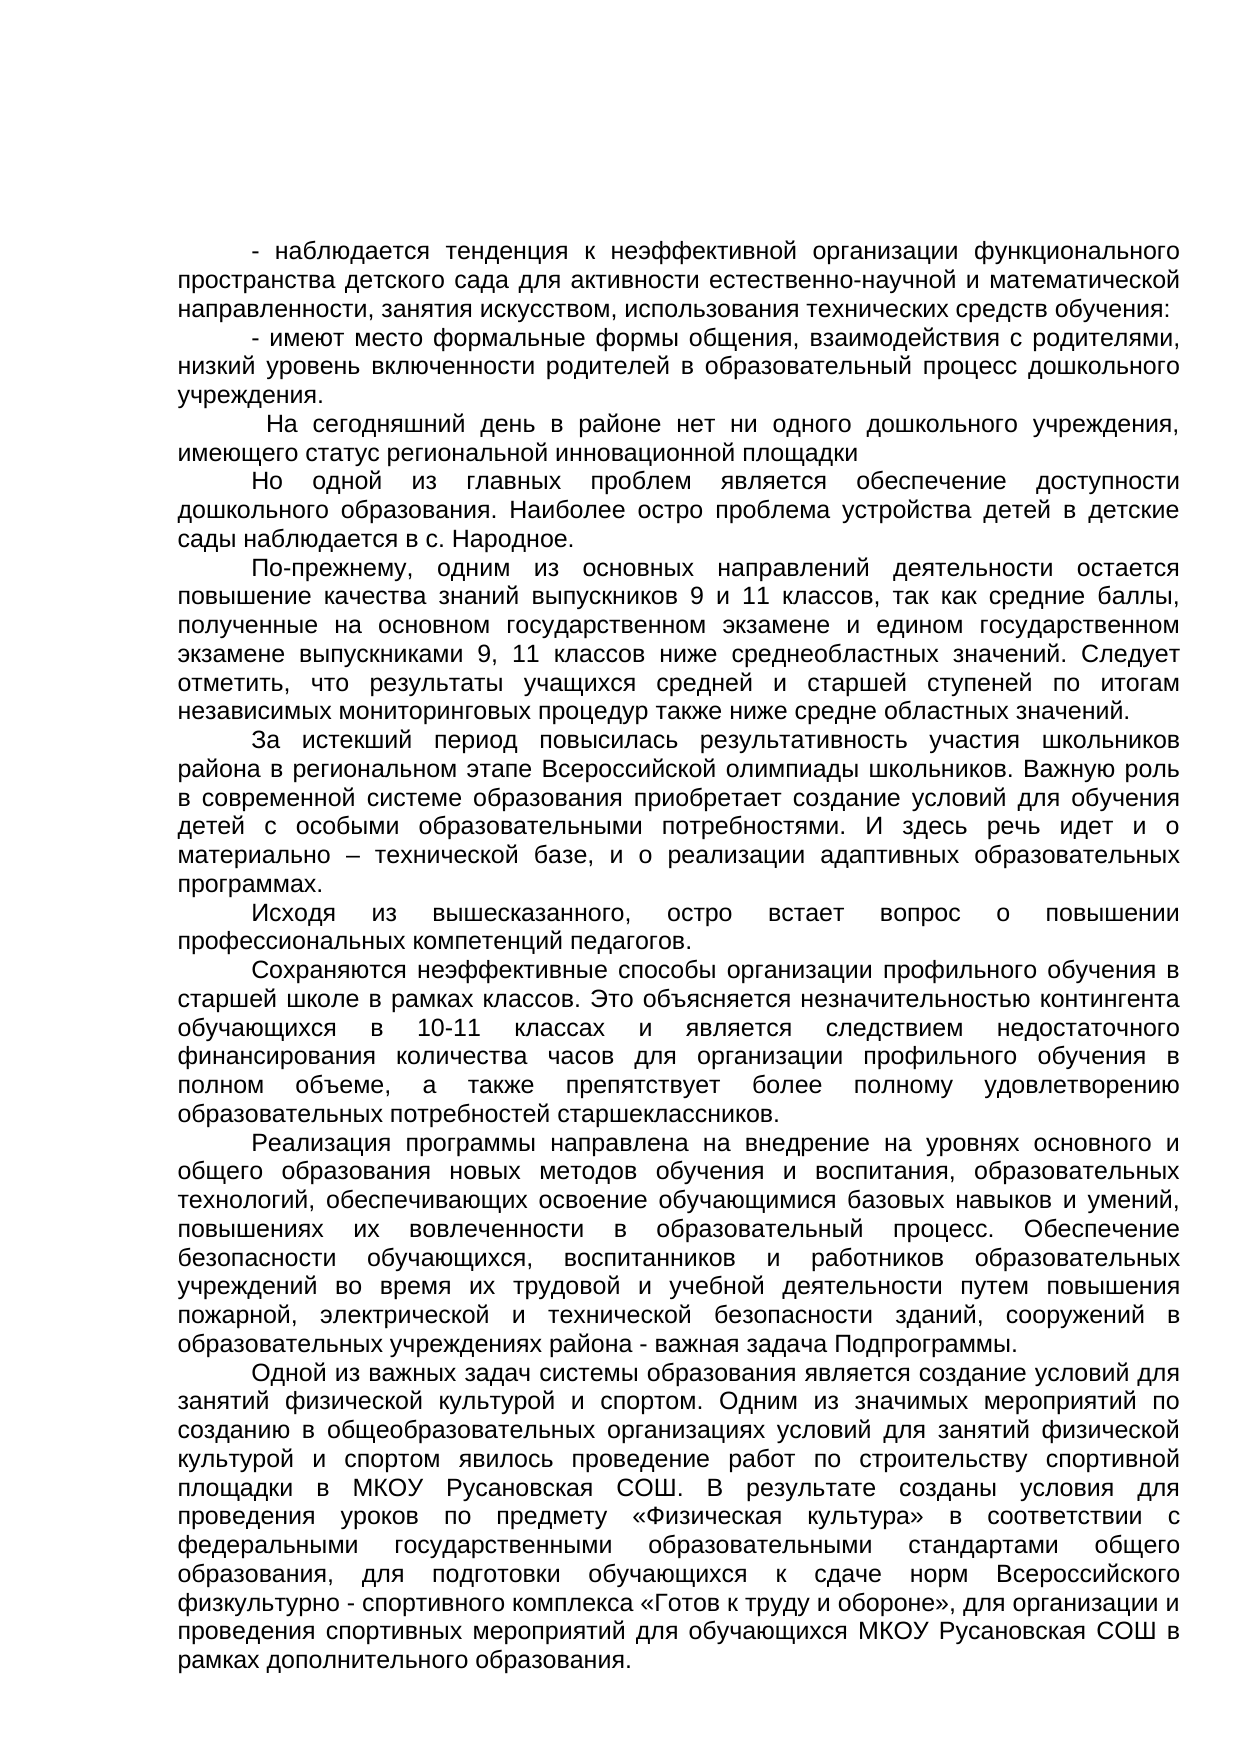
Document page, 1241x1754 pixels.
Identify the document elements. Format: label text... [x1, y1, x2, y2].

text Исходя из вышесказанного, остро встает вопрос о повышении профессиональных компетенций педагогов. [177, 897, 1181, 955]
text По-прежнему, одним из основных направлений деятельности остается повышение качества знаний выпускников 9 и 11 классов, так как средние баллы, полученные на основном государственном экзамене и едином государственном экзамене выпускниками 9, 11 классов ниже среднеобластных значений. Следует отметить, что результаты учащихся средней и старшей ступеней по итогам независимых мониторинговых процедур также ниже средне областных значений. [177, 552, 1181, 725]
text На сегодняшний день в районе нет ни одного дошкольного учреждения, имеющего статус региональной инновационной площадки [177, 409, 1181, 466]
text Но одной из главных проблем является обеспечение доступности дошкольного образования. Наиболее остро проблема устройства детей в детские сады наблюдается в с. Народное. [177, 466, 1181, 552]
text За истекший период повысилась результативность участия школьников района в региональном этапе Всероссийской олимпиады школьников. Важную роль в современной системе образования приобретает создание условий для обучения детей с особыми образовательными потребностями. И здесь речь идет и о материально – технической базе, и о реализации адаптивных образовательных программах. [177, 725, 1181, 897]
text Сохраняются неэффективные способы организации профильного обучения в старшей школе в рамках классов. Это объясняется незначительностью контингента обучающихся в 10-11 классах и является следствием недостаточного финансирования количества часов для организации профильного обучения в полном объеме, а также препятствует более полному удовлетворению образовательных потребностей старшеклассников. [177, 955, 1181, 1127]
text - наблюдается тенденция к неэффективной организации функционального пространства детского сада для активности естественно-научной и математической направленности, занятия искусством, использования технических средств обучения: [177, 236, 1181, 322]
text - имеют место формальные формы общения, взаимодействия с родителями, низкий уровень включенности родителей в образовательный процесс дошкольного учреждения. [177, 322, 1181, 409]
text Реализация программы направлена на внедрение на уровнях основного и общего образования новых методов обучения и воспитания, образовательных технологий, обеспечивающих освоение обучающимися базовых навыков и умений, повышениях их вовлеченности в образовательный процесс. Обеспечение безопасности обучающихся, воспитанников и работников образовательных учреждений во время их трудовой и учебной деятельности путем повышения пожарной, электрической и технической безопасности зданий, сооружений в образовательных учреждениях района - важная задача Подпрограммы. [177, 1127, 1181, 1357]
text Одной из важных задач системы образования является создание условий для занятий физической культурой и спортом. Одним из значимых мероприятий по созданию в общеобразовательных организациях условий для занятий физической культурой и спортом явилось проведение работ по строительству спортивной площадки в МКОУ Русановская СОШ. В результате созданы условия для проведения уроков по предмету «Физическая культура» в соответствии с федеральными государственными образовательными стандартами общего образования, для подготовки обучающихся к сдаче норм Всероссийского физкультурно - спортивного комплекса «Готов к труду и обороне», для организации и проведения спортивных мероприятий для обучающихся МКОУ Русановская СОШ в рамках дополнительного образования. [177, 1357, 1181, 1674]
